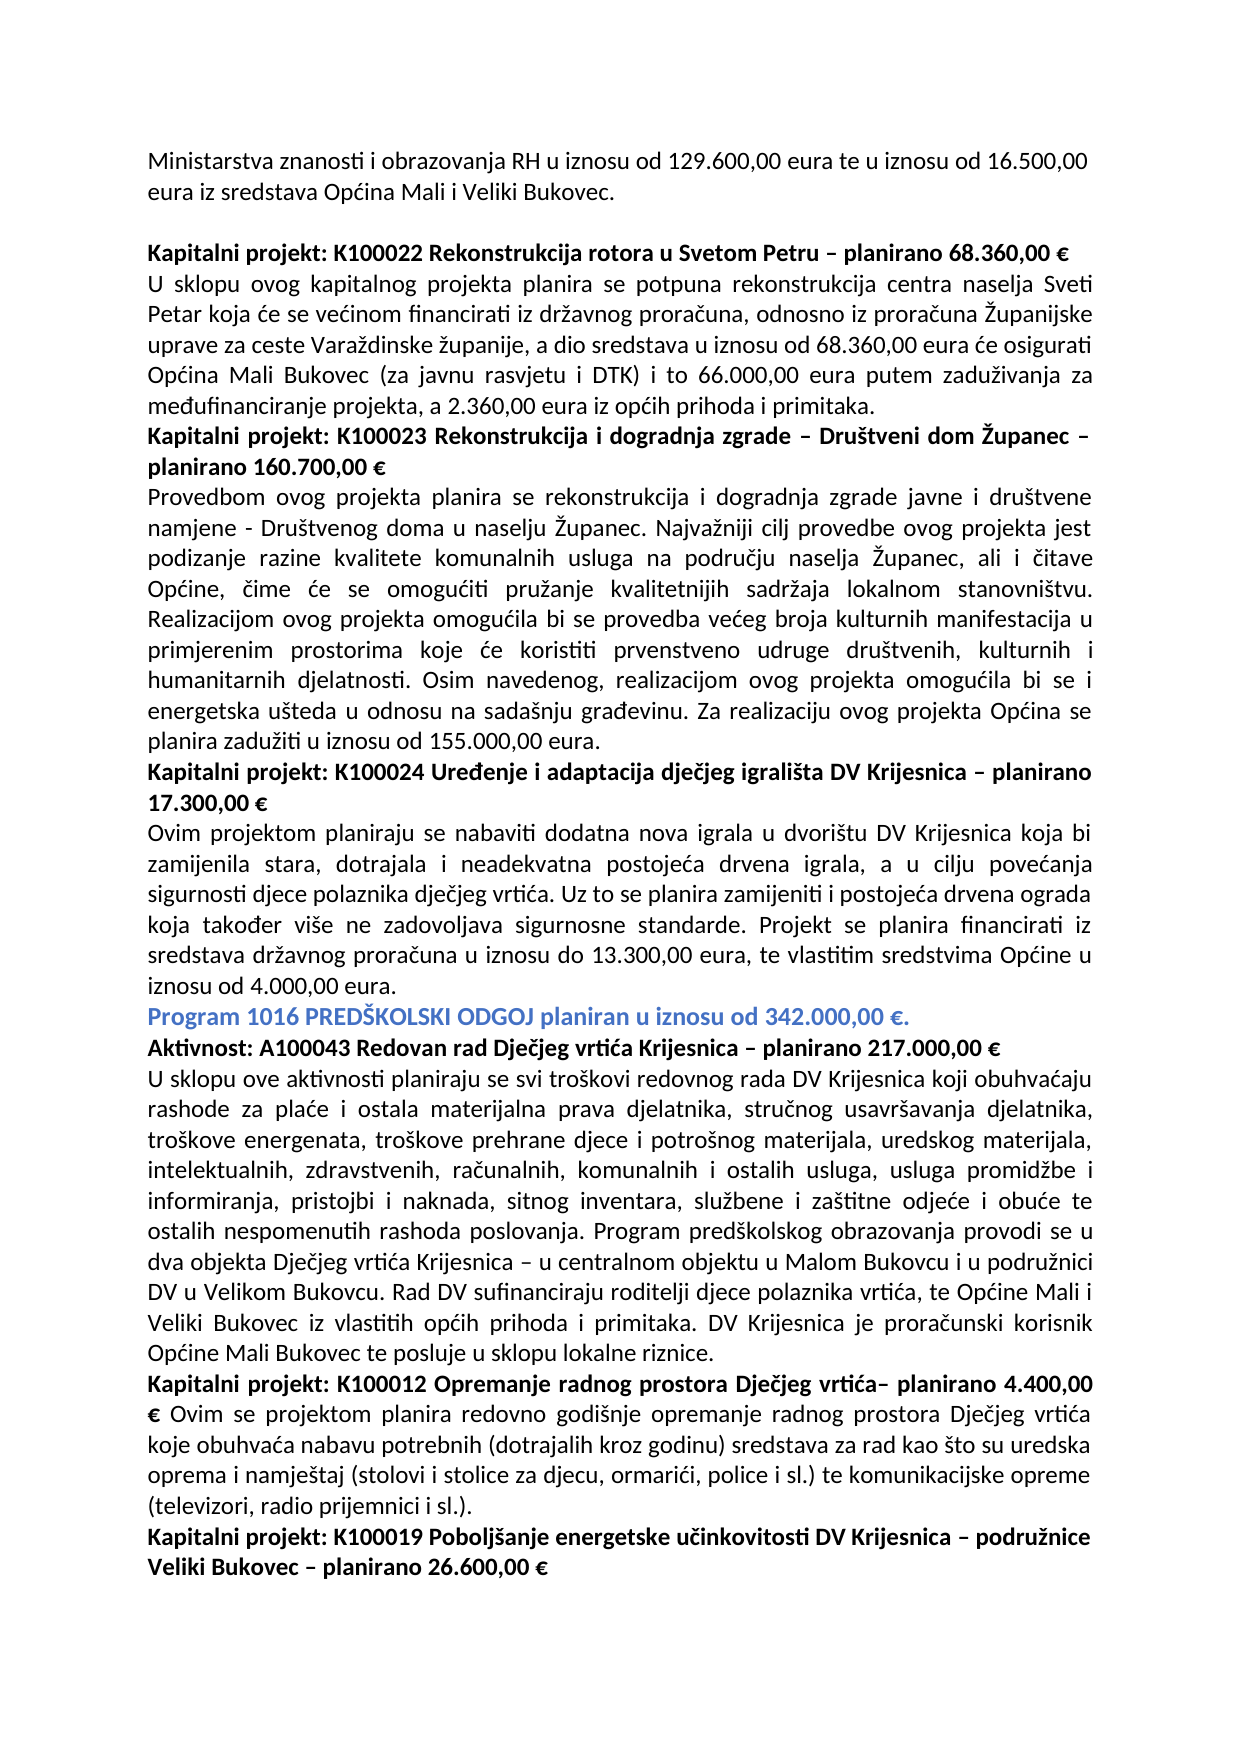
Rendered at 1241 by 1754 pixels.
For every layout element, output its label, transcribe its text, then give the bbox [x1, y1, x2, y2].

text planirano 160.700,00 € [147, 451, 1105, 481]
text Ministarstva znanosti i obrazovanja RH u iznosu od 129.600,00 eura te u iznosu od 16.500,00 [147, 146, 1105, 176]
text Veliki Bukovec – planirano 26.600,00 € [147, 1551, 1105, 1582]
subtitle Kapitalni projekt: K100024 Uređenje i adaptacija dječjeg igrališta DV Krijesnica – planirano 17.300,00 € [147, 756, 1093, 817]
subtitle Kapitalni projekt: K100023 Rekonstrukcija i dogradnja zgrade – Društveni dom Županec – [147, 420, 1105, 451]
text U sklopu ove aktivnosti planiraju se svi troškovi redovnog rada DV Krijesnica koji obuhvaćaju rashode za plaće i ostala materijalna prava djelatnika, stručnog usavršavanja djelatnika, troškove energenata, troškove prehrane djece i potrošnog materijala, uredskog materijala, intelektualnih, zdravstvenih, računalnih, komunalnih i ostalih usluga, usluga promidžbe i informiranja, pristojbi i naknada, sitnog inventara, službene i zaštitne odjeće i obuće te ostalih nespomenutih rashoda poslovanja. Program predškolskog obrazovanja provodi se u dva objekta Dječjeg vrtića Krijesnica – u centralnom objektu u Malom Bukovcu i u podružnici DV u Velikom Bukovcu. Rad DV sufinanciraju roditelji djece polaznika vrtića, te Općine Mali i Veliki Bukovec iz vlastitih općih prihoda i primitaka. DV Krijesnica je proračunski korisnik Općine Mali Bukovec te posluje u sklopu lokalne riznice. [147, 1063, 1093, 1368]
subtitle Aktivnost: A100043 Redovan rad Dječjeg vrtića Krijesnica – planirano 217.000,00 € [147, 1032, 1105, 1063]
text U sklopu ovog kapitalnog projekta planira se potpuna rekonstrukcija centra naselja Sveti Petar koja će se većinom financirati iz državnog proračuna, odnosno iz proračuna Županijske uprave za ceste Varaždinske županije, a dio sredstava u iznosu od 68.360,00 eura će osigurati Općina Mali Bukovec (za javnu rasvjetu i DTK) i to 66.000,00 eura putem zaduživanja za međufinanciranje projekta, a 2.360,00 eura iz općih prihoda i primitaka. [147, 268, 1093, 420]
text Kapitalni projekt: K100012 Opremanje radnog prostora Dječjeg vrtića– planirano 4.400,00 € Ovim se projektom planira redovno godišnje opremanje radnog prostora Dječjeg vrtića koje obuhvaća nabavu potrebnih (dotrajalih kroz godinu) sredstava za rad kao što su uredska oprema i namještaj (stolovi i stolice za djecu, ormarići, police i sl.) te komunikacijske opreme (televizori, radio prijemnici i sl.). [147, 1368, 1093, 1521]
subtitle Kapitalni projekt: K100019 Poboljšanje energetske učinkovitosti DV Krijesnica – podružnice [147, 1521, 1105, 1551]
text Ovim projektom planiraju se nabaviti dodatna nova igrala u dvorištu DV Krijesnica koja bi zamijenila stara, dotrajala i neadekvatna postojeća drvena igrala, a u cilju povećanja sigurnosti djece polaznika dječjeg vrtića. Uz to se planira zamijeniti i postojeća drvena ograda koja također više ne zadovoljava sigurnosne standarde. Projekt se planira financirati iz sredstava državnog proračuna u iznosu do 13.300,00 eura, te vlastitim sredstvima Općine u iznosu od 4.000,00 eura. [147, 817, 1093, 1000]
text eura iz sredstava Općina Mali i Veliki Bukovec. [147, 176, 1105, 207]
subtitle Program 1016 PREDŠKOLSKI ODGOJ planiran u iznosu od 342.000,00 €. [147, 1000, 1105, 1032]
subtitle Kapitalni projekt: K100022 Rekonstrukcija rotora u Svetom Petru – planirano 68.360,00 € [147, 237, 1105, 268]
text Provedbom ovog projekta planira se rekonstrukcija i dogradnja zgrade javne i društvene namjene - Društvenog doma u naselju Županec. Najvažniji cilj provedbe ovog projekta jest podizanje razine kvalitete komunalnih usluga na području naselja Županec, ali i čitave Općine, čime će se omogućiti pružanje kvalitetnijih sadržaja lokalnom stanovništvu. Realizacijom ovog projekta omogućila bi se provedba većeg broja kulturnih manifestacija u primjerenim prostorima koje će koristiti prvenstveno udruge društvenih, kulturnih i humanitarnih djelatnosti. Osim navedenog, realizacijom ovog projekta omogućila bi se i energetska ušteda u odnosu na sadašnju građevinu. Za realizaciju ovog projekta Općina se planira zadužiti u iznosu od 155.000,00 eura. [147, 481, 1093, 756]
